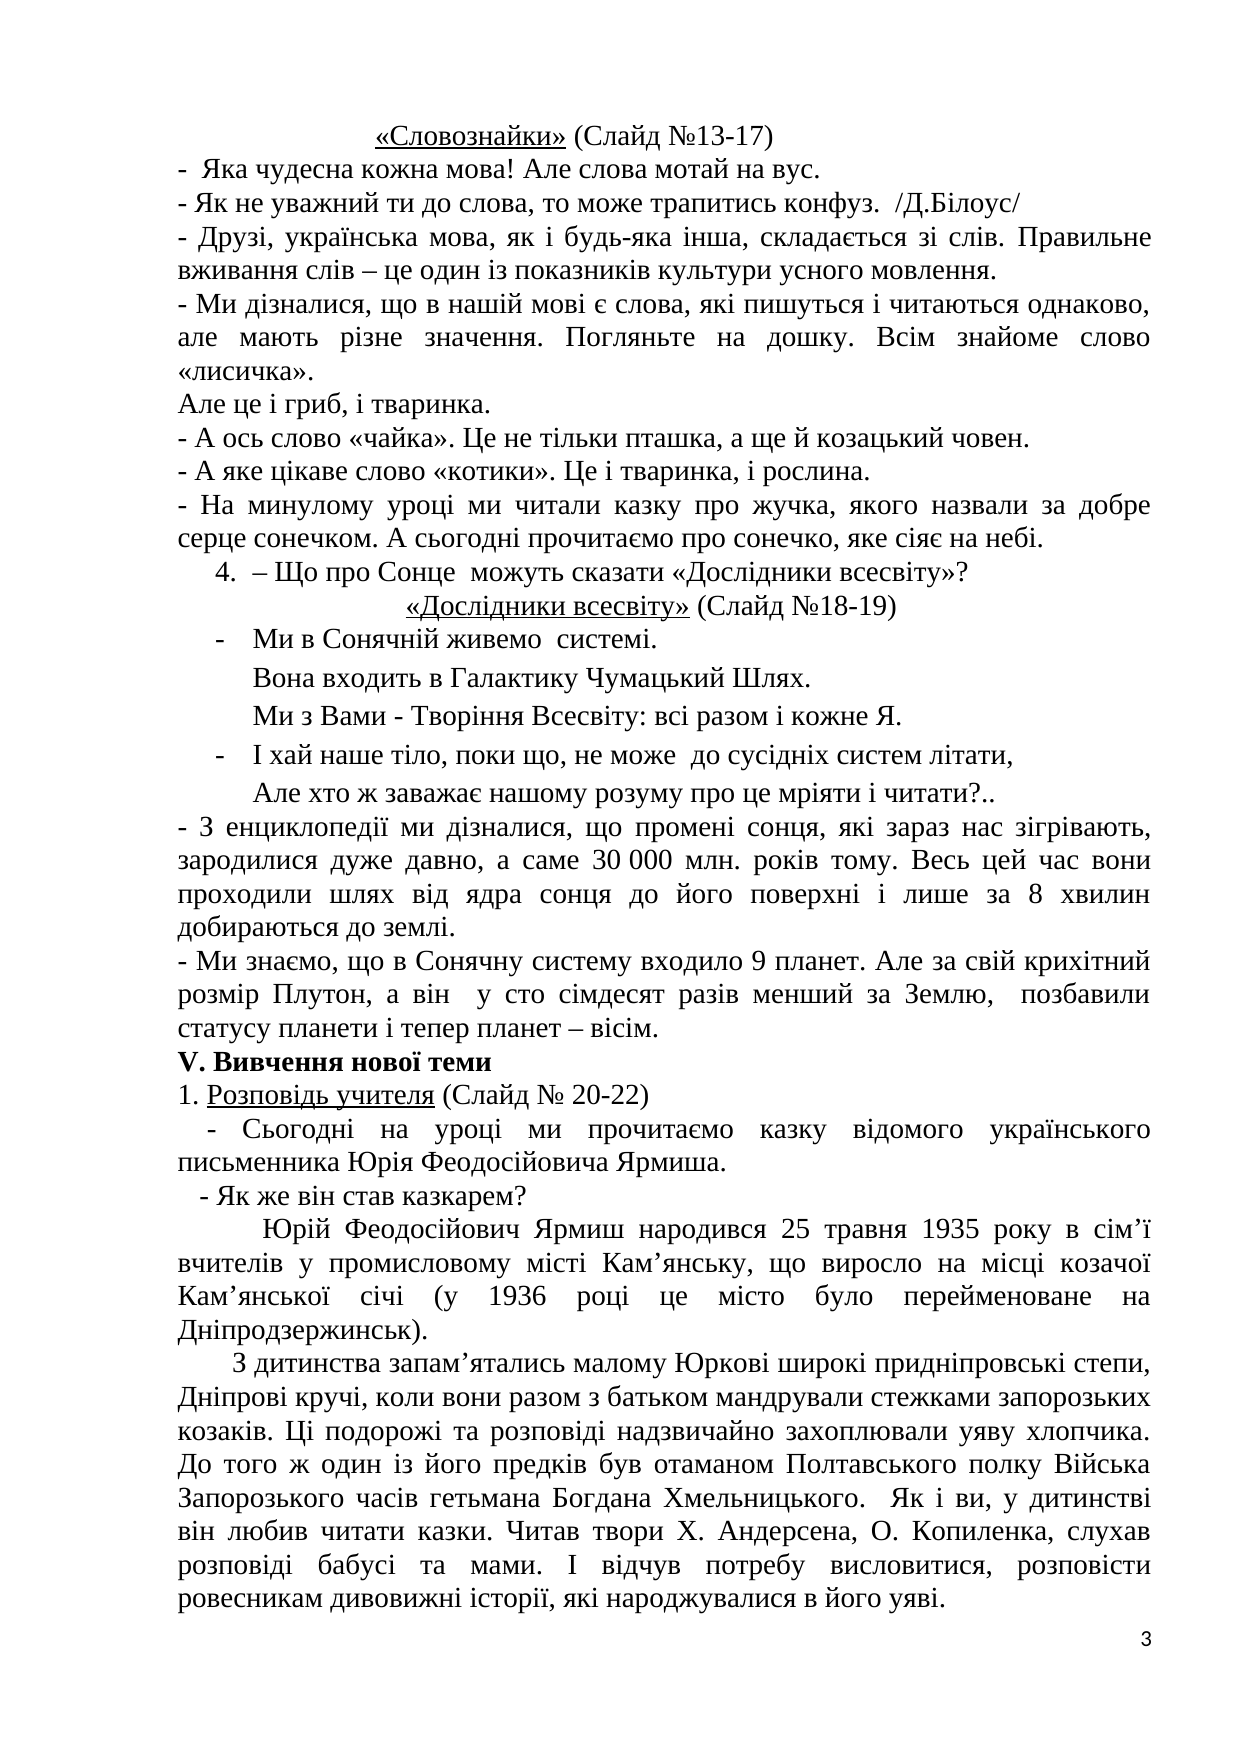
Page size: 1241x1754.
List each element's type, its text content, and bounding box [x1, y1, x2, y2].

list «Дослідники всесвіту» (Слайд №18-19) [252, 588, 1152, 621]
list І хай наше тіло, поки що, не може до сусідніх систем літати, [215, 737, 1152, 770]
text - А яке цікаве слово «котики». Це і тваринка, і рослина. [177, 453, 1152, 487]
list - Ми знаємо, що в Сонячну систему входило 9 планет. Але за свій крихітний розмір Плутон, а він у сто сімдесят разів менший за Землю, позбавили статусу планети і тепер планет – вісім. [177, 943, 1152, 1044]
text - На минулому уроці ми читали казку про жучка, якого назвали за добре серце сонечком. А сьогодні прочитаємо про сонечко, яке сіяє на небі. [177, 487, 1152, 554]
text Але це і гриб, і тваринка. [177, 386, 1152, 420]
text - Як же він став казкарем? [177, 1178, 1152, 1211]
text - Друзі, українська мова, як і будь-яка інша, складається зі слів. Правильне вживання слів – це один із показників культури усного мовлення. [177, 219, 1152, 286]
text З дитинства запам’ятались малому Юркові широкі придніпровські степи, Дніпрові кручі, коли вони разом з батьком мандрували стежками запорозьких козаків. Ці подорожі та розповіді надзвичайно захоплювали уяву хлопчика. До того ж один із його предків був отаманом Полтавського полку Війська Запорозького часів гетьмана Богдана Хмельницького. Як і ви, у дитинстві він любив читати казки. Читав твори Х. Андерсена, О. Копиленка, слухав розповіді бабусі та мами. І відчув потребу висловитися, розповісти ровесникам дивовижні історії, які народжувалися в його уяві. [177, 1346, 1152, 1614]
text V. Вивчення нової теми [177, 1044, 1152, 1077]
text - Яка чудесна кожна мова! Але слова мотай на вус. [177, 152, 1152, 185]
text - А ось слово «чайка». Це не тільки пташка, а ще й козацький човен. [177, 420, 1152, 453]
list Ми з Вами - Творіння Всесвіту: всі разом і кожне Я. [252, 698, 1152, 732]
list Але хто ж заважає нашому розуму про це мріяти і читати?.. [252, 775, 1152, 809]
text Юрій Феодосійович Ярмиш народився 25 травня 1935 року в сім’ї вчителів у промисловому місті Кам’янську, що виросло на місці козачої Кам’янської січі (у 1936 році це місто було перейменоване на Дніпродзержинськ). [177, 1211, 1152, 1346]
list «Словознайки» (Слайд №13-17) [222, 118, 1152, 152]
text - Сьогодні на уроці ми прочитаємо казку відомого українського письменника Юрія Феодосійовича Ярмиша. [177, 1111, 1152, 1178]
text - Ми дізналися, що в нашій мові є слова, які пишуться і читаються однаково, але мають різне значення. Погляньте на дошку. Всім знайоме слово «лисичка». [177, 286, 1152, 386]
text - Як не уважний ти до слова, то може трапитись конфуз. /Д.Білоус/ [177, 185, 1152, 219]
text 1. Розповідь учителя (Слайд № 20-22) [177, 1077, 1152, 1111]
list Вона входить в Галактику Чумацький Шлях. [252, 660, 1152, 693]
list Ми в Сонячній живемо системі. [215, 621, 1152, 655]
list – Що про Сонце можуть сказати «Дослідники всесвіту»? [215, 554, 1152, 588]
text - З енциклопедії ми дізналися, що промені сонця, які зараз нас зігрівають, зародилися дуже давно, а саме 30 000 млн. років тому. Весь цей час вони проходили шлях від ядра сонця до його поверхні і лише за 8 хвилин добираються до землі. [177, 809, 1152, 943]
